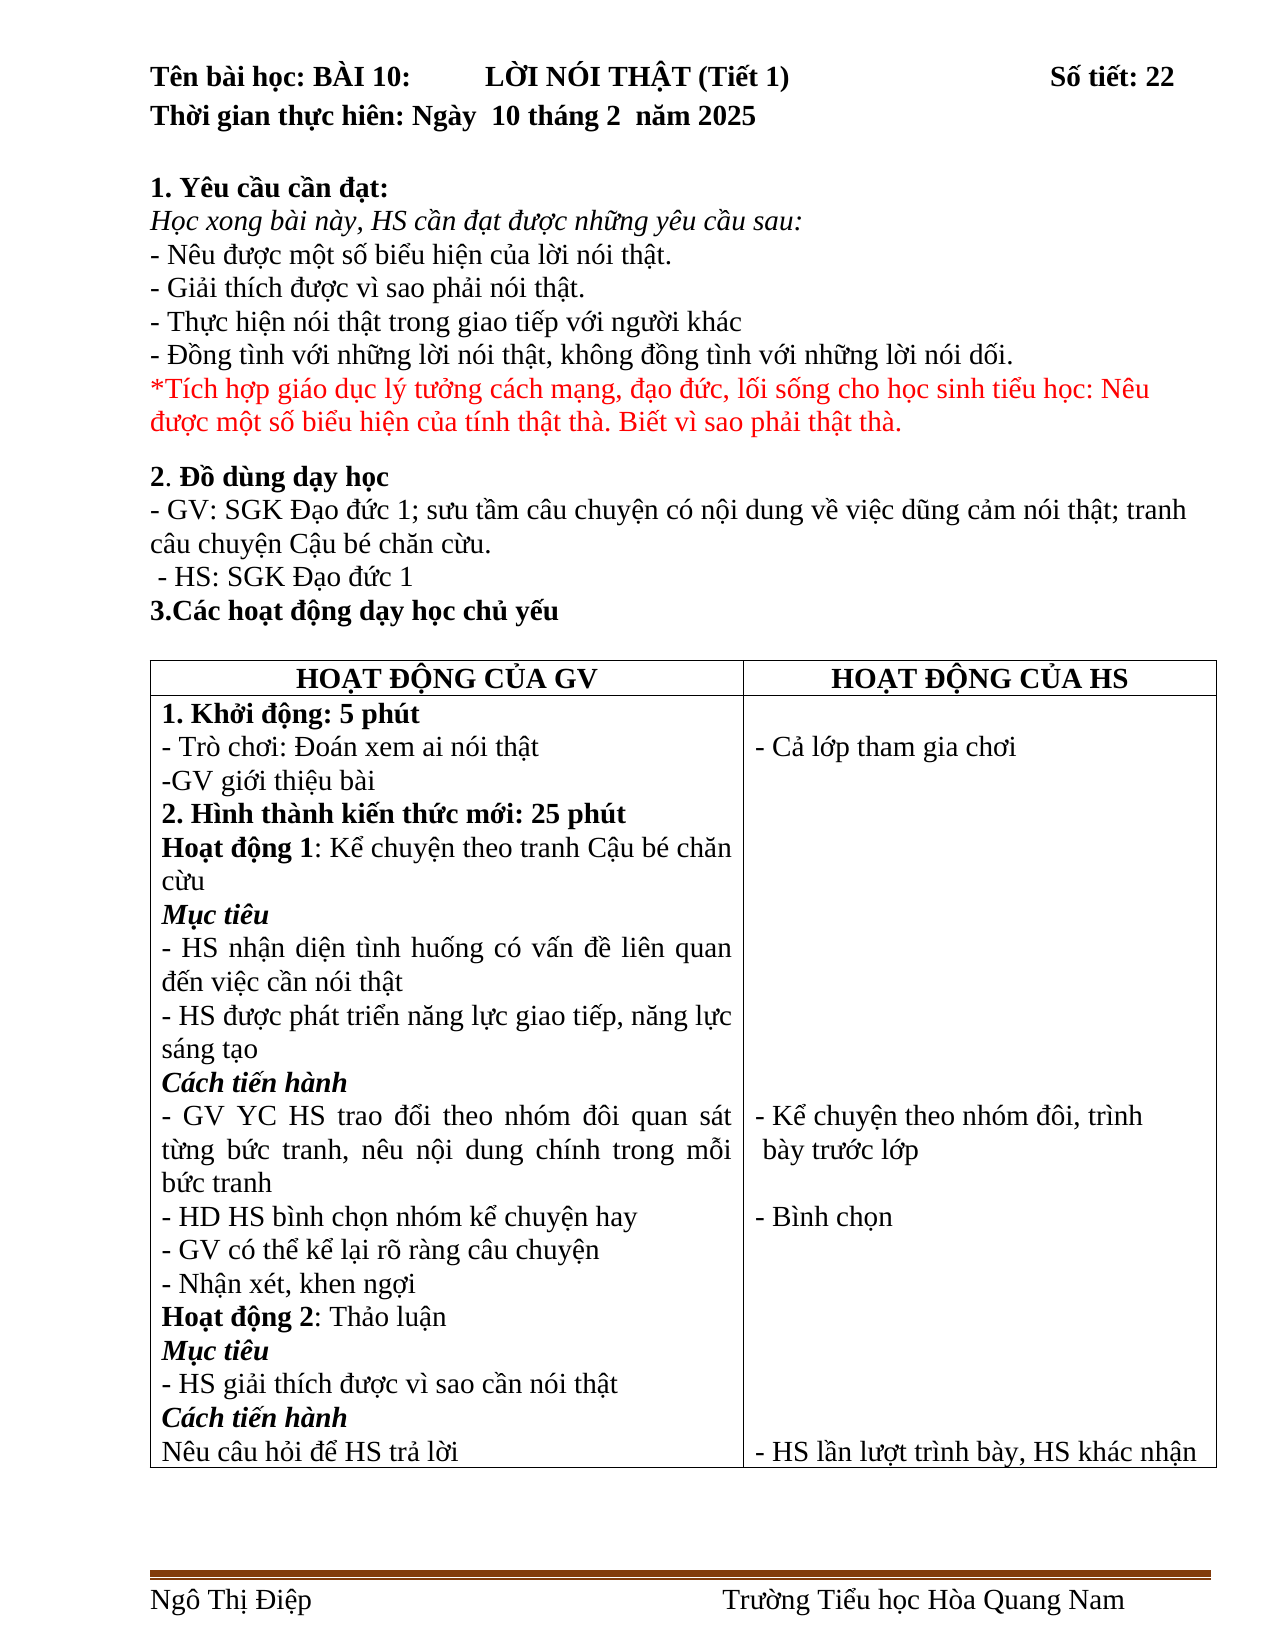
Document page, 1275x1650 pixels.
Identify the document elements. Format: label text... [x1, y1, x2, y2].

table_header HOẠT ĐỘNG CỦA HS [744, 661, 1216, 695]
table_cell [151, 696, 743, 1467]
text 2. Đồ dùng dạy học [150, 459, 1211, 492]
text - Thực hiện nói thật trong giao tiếp với người khác [150, 304, 1211, 337]
text Tên bài học: BÀI 10: LỜI NÓI THẬT (Tiết 1) Số tiết: 22 [150, 59, 1211, 93]
text Học xong bài này, HS cần đạt được những yêu cầu sau: [150, 203, 1211, 237]
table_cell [744, 696, 1216, 1467]
text Thời gian thực hiên: Ngày 10 tháng 2 năm 2025 [150, 98, 1211, 131]
text - Đồng tình với những lời nói thật, không đồng tình với những lời nói dối. [150, 337, 1211, 371]
text 1. Yêu cầu cần đạt: [150, 170, 1211, 203]
text - HS: SGK Đạo đức 1 [150, 559, 1211, 593]
text *Tích hợp giáo dục lý tưởng cách mạng, đạo đức, lối sống cho học sinh tiểu học: Nêu được một số biểu hiện của tính thật thà. Biết vì sao phải thật thà. [150, 371, 1205, 438]
table_header HOẠT ĐỘNG CỦA GV [151, 661, 743, 695]
text - Giải thích được vì sao phải nói thật. [150, 270, 1211, 304]
text - Nêu được một số biểu hiện của lời nói thật. [150, 237, 1211, 270]
text 3.Các hoạt động dạy học chủ yếu [150, 593, 1211, 627]
text - GV: SGK Đạo đức 1; sưu tầm câu chuyện có nội dung về việc dũng cảm nói thật; tranh câu chuyện Cậu bé chăn cừu. [150, 492, 1211, 559]
